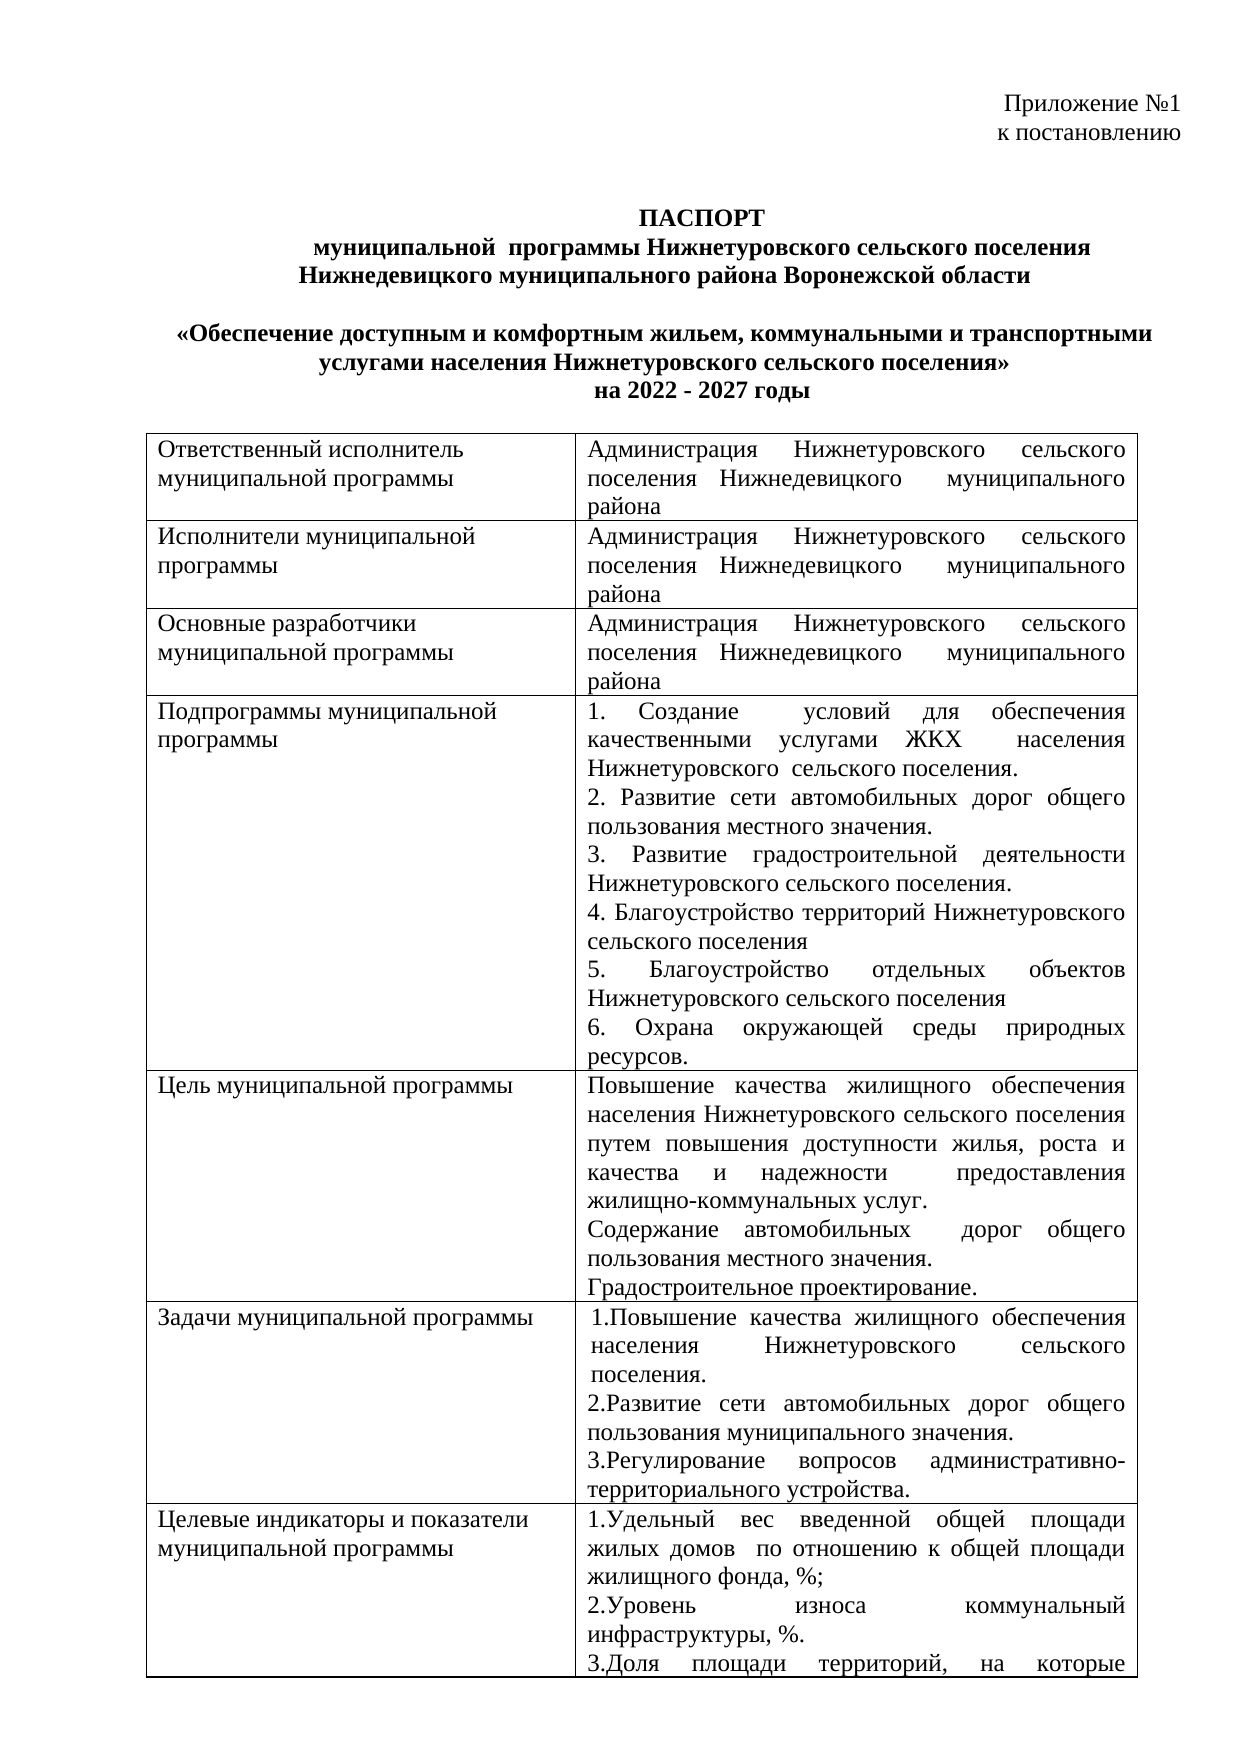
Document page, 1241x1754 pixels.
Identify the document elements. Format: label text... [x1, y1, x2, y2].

table_cell Основные разработчики муниципальной программы [147, 609, 575, 695]
text ПАСПОРТ [148, 203, 1181, 232]
table_cell Администрация Нижнетуровского сельского поселения Нижнедевицкого муниципального района [576, 609, 1137, 695]
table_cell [576, 1504, 1137, 1676]
text Приложение №1 [148, 88, 1181, 117]
text к постановлению [148, 117, 1181, 145]
text муниципальной программы Нижнетуровского сельского поселения Нижнедевицкого муниципального района Воронежской области [148, 232, 1181, 289]
table_cell 1. Создание условий для обеспечения качественными услугами ЖКХ населения Нижнетуровского сельского поселения. 2. Развитие сети автомобильных дорог общего пользования местного значения. 3. Развитие градостроительной деятельности Нижнетуровского сельского поселения. 4. Благоустройство территорий Нижнетуровского сельского поселения 5. Благоустройство отдельных объектов Нижнетуровского сельского поселения 6. Охрана окружающей среды природных ресурсов. [576, 696, 1137, 1069]
table_header Администрация Нижнетуровского сельского поселения Нижнедевицкого муниципального района [576, 434, 1137, 520]
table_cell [147, 1504, 575, 1676]
table_cell Задачи муниципальной программы [147, 1302, 575, 1503]
text на 2022 - 2027 годы [148, 375, 1181, 404]
text «Обеспечение доступным и комфортным жильем, коммунальными и транспортными услугами населения Нижнетуровского сельского поселения» [148, 318, 1181, 375]
table_cell Цель муниципальной программы [147, 1071, 575, 1301]
table_cell 1.Повышение качества жилищного обеспечения населения Нижнетуровского сельского поселения. 2.Развитие сети автомобильных дорог общего пользования муниципального значения. 3.Регулирование вопросов административно-территориального устройства. [576, 1302, 1137, 1503]
table_cell Администрация Нижнетуровского сельского поселения Нижнедевицкого муниципального района [576, 521, 1137, 607]
table_cell Повышение качества жилищного обеспечения населения Нижнетуровского сельского поселения путем повышения доступности жилья, роста и качества и надежности предоставления жилищно-коммунальных услуг. Содержание автомобильных дорог общего пользования местного значения. Градостроительное проектирование. [576, 1071, 1137, 1301]
table_cell Подпрограммы муниципальной программы [147, 696, 575, 1069]
table_header Ответственный исполнитель муниципальной программы [147, 434, 575, 520]
table_cell Исполнители муниципальной программы [147, 521, 575, 607]
